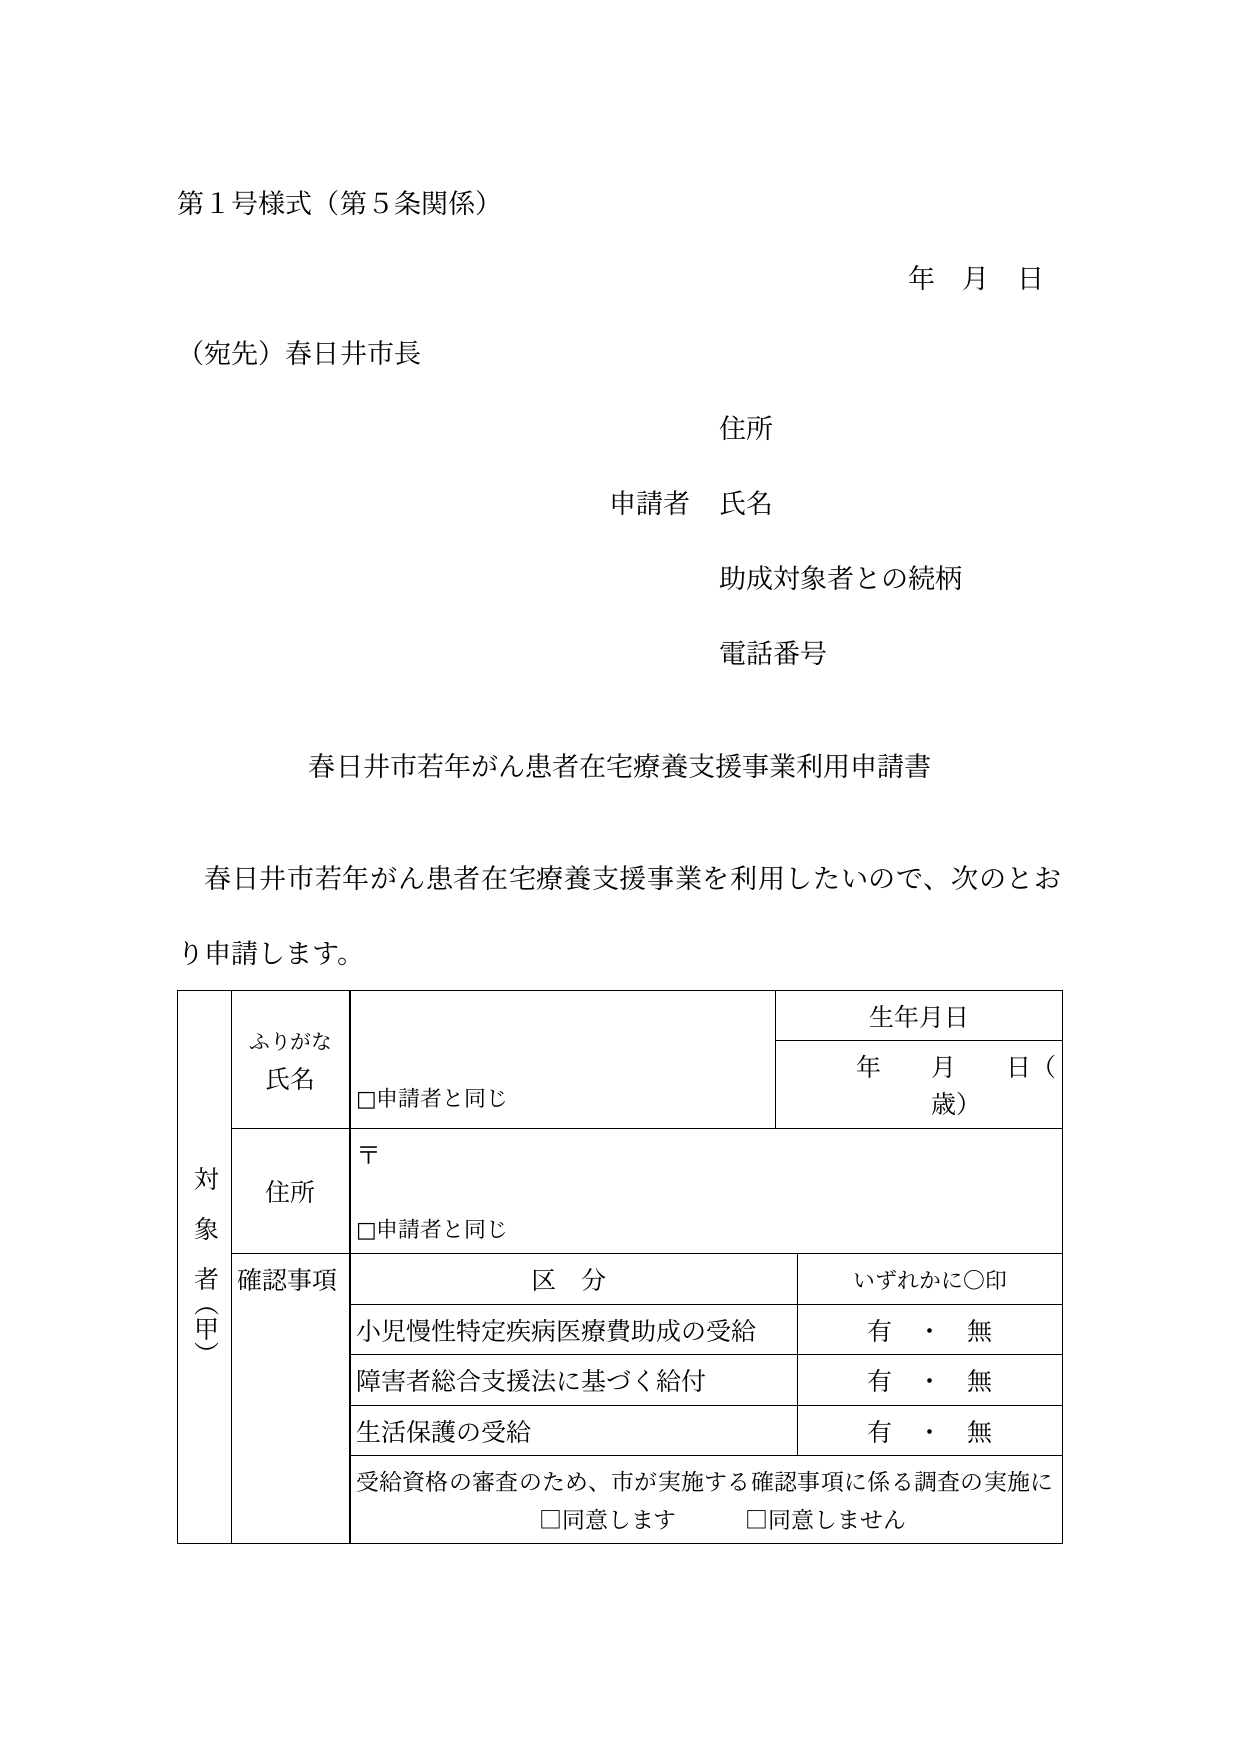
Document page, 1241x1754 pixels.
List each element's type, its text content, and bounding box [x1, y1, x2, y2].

text 春日井市若年がん患者在宅療養支援事業を利用したいので、次のとおり申請します。 [177, 839, 1063, 989]
text 第１号様式（第５条関係） [177, 164, 1063, 239]
text 電話番号 [177, 614, 1063, 689]
table_cell 確認事項 [232, 1254, 349, 1543]
table_cell 有 ・ 無 [798, 1355, 1062, 1404]
text 住所 [177, 389, 1063, 464]
table_cell 有 ・ 無 [798, 1406, 1062, 1455]
table_cell 住所 [232, 1129, 349, 1253]
table_header 生年月日 [776, 991, 1062, 1040]
table_cell 生活保護の受給 [351, 1406, 797, 1455]
table_cell 年 月 日（ 歳） [776, 1041, 1062, 1128]
text 春日井市若年がん患者在宅療養支援事業利用申請書 [177, 727, 1063, 802]
text （宛先）春日井市長 [177, 314, 1063, 389]
table_cell 有 ・ 無 [798, 1305, 1062, 1354]
table_cell 受給資格の審査のため、市が実施する確認事項に係る調査の実施に □同意します □同意しません [351, 1456, 1062, 1543]
text 助成対象者との続柄 [177, 539, 1063, 614]
text 年 月 日 [177, 239, 1063, 314]
table_cell 小児慢性特定疾病医療費助成の受給 [351, 1305, 797, 1354]
text 氏名 [177, 464, 1063, 539]
table_header 対 象 者（甲） [178, 991, 231, 1543]
table_header □申請者と同じ [351, 991, 775, 1128]
table_cell 障害者総合支援法に基づく給付 [351, 1355, 797, 1404]
table_header ふりがな 氏名 [232, 991, 349, 1128]
table_cell いずれかに〇印 [798, 1254, 1062, 1304]
table_cell 区 分 [351, 1254, 797, 1304]
table_cell 〒 □申請者と同じ [351, 1129, 1062, 1253]
